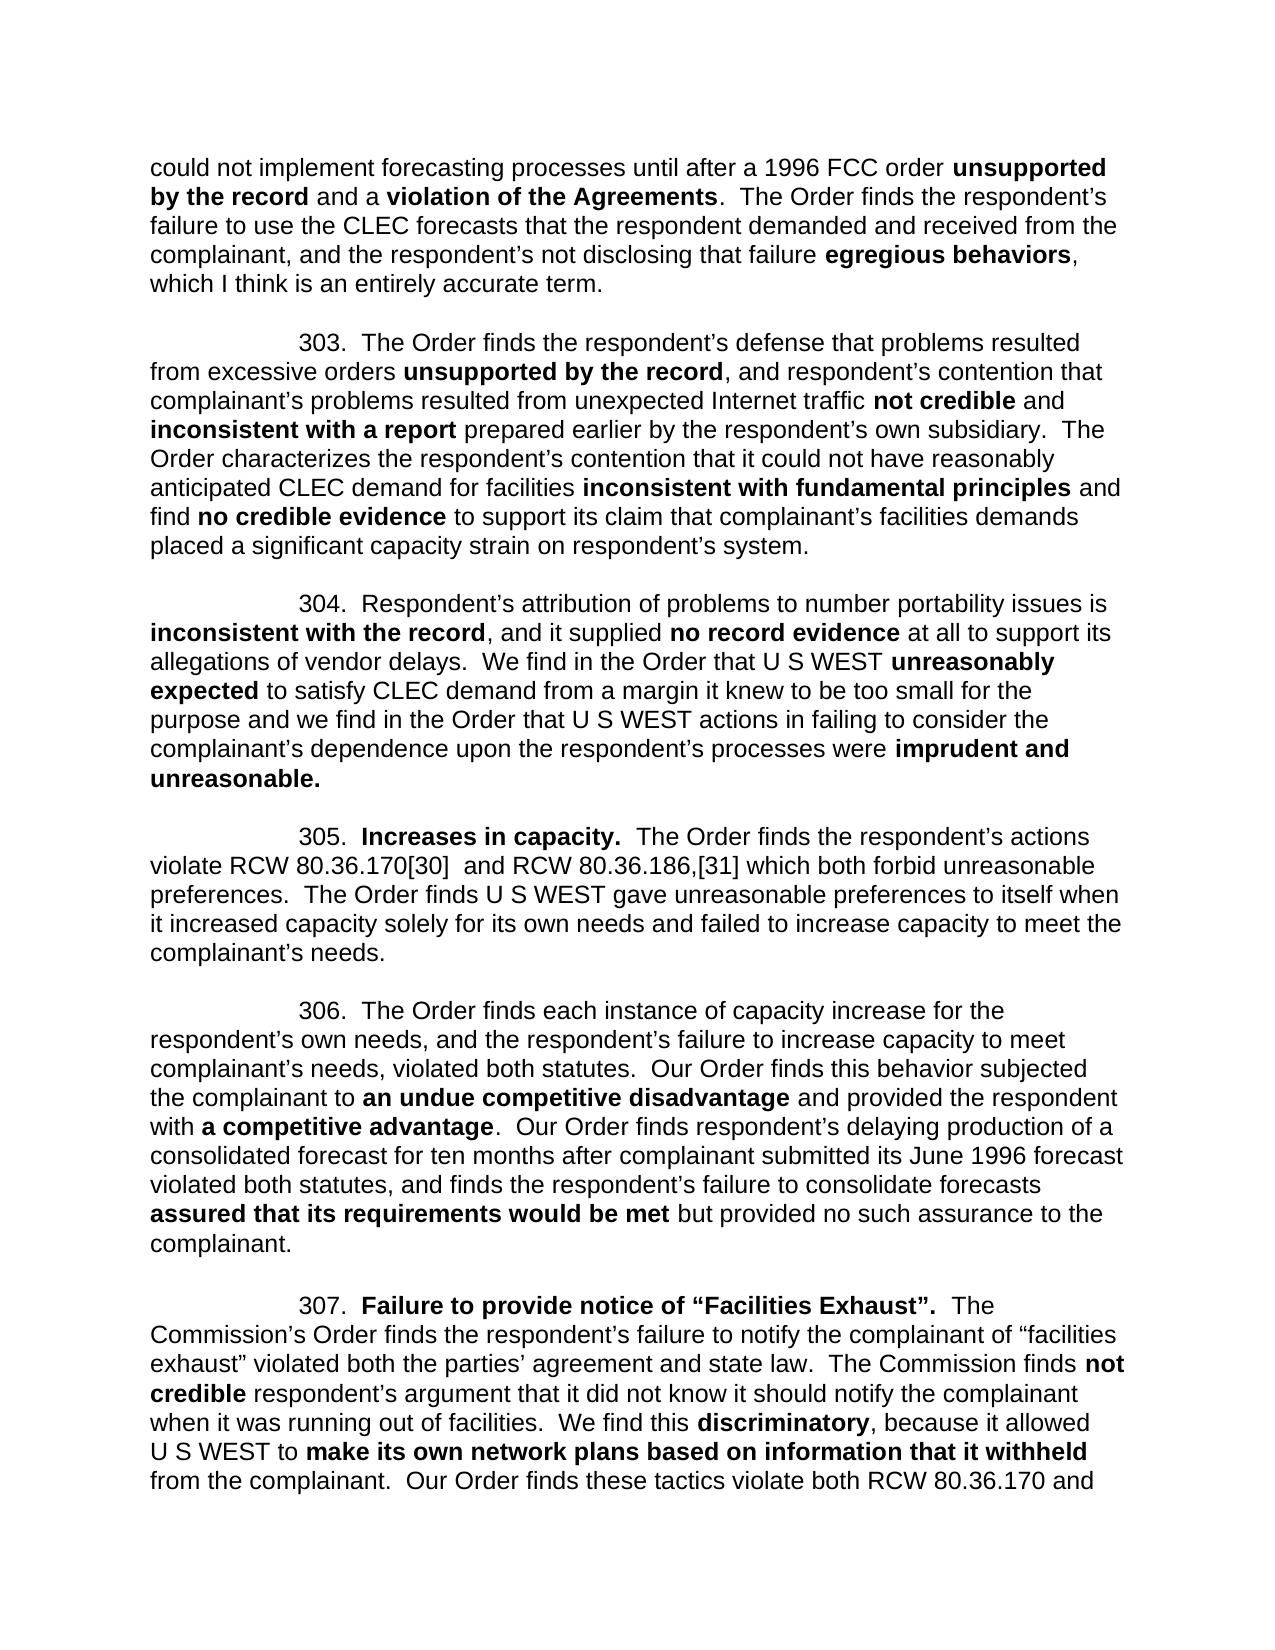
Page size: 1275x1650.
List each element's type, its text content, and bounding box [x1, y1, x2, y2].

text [150, 153, 1125, 298]
text 304. Respondent’s attribution of problems to number portability issues is inconsistent with the record, and it supplied no record evidence at all to support its allegations of vendor delays. We find in the Order that U S WEST unreasonably expected to satisfy CLEC demand from a margin it knew to be too small for the purpose and we find in the Order that U S WEST actions in failing to consider the complainant’s dependence upon the respondent’s processes were imprudent and unreasonable. [150, 589, 1125, 792]
text 305. Increases in capacity. The Order finds the respondent’s actions violate RCW 80.36.170[30] and RCW 80.36.186,[31] which both forbid unreasonable preferences. The Order finds U S WEST gave unreasonable preferences to itself when it increased capacity solely for its own needs and failed to increase capacity to meet the complainant’s needs. [150, 822, 1125, 967]
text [150, 1435, 1125, 1495]
text 306. The Order finds each instance of capacity increase for the respondent’s own needs, and the respondent’s failure to increase capacity to meet complainant’s needs, violated both statutes. Our Order finds this behavior subjected the complainant to an undue competitive disadvantage and provided the respondent with a competitive advantage. Our Order finds respondent’s delaying production of a consolidated forecast for ten months after complainant submitted its June 1996 forecast violated both statutes, and finds the respondent’s failure to consolidate forecasts assured that its requirements would be met but provided no such assurance to the complainant. [150, 996, 1125, 1257]
text 303. The Order finds the respondent’s defense that problems resulted from excessive orders unsupported by the record, and respondent’s contention that complainant’s problems resulted from unexpected Internet traffic not credible and inconsistent with a report prepared earlier by the respondent’s own subsidiary. The Order characterizes the respondent’s contention that it could not have reasonably anticipated CLEC demand for facilities inconsistent with fundamental principles and find no credible evidence to support its claim that complainant’s facilities demands placed a significant capacity strain on respondent’s system. [150, 327, 1125, 560]
text 307. Failure to provide notice of “Facilities Exhaust”. The Commission’s Order finds the respondent’s failure to notify the complainant of “facilities exhaust” violated both the parties’ agreement and state law. The Commission finds not credible respondent’s argument that it did not know it should notify the complainant when it was running out of facilities. We find this discriminatory, because it allowed [150, 1291, 1125, 1435]
